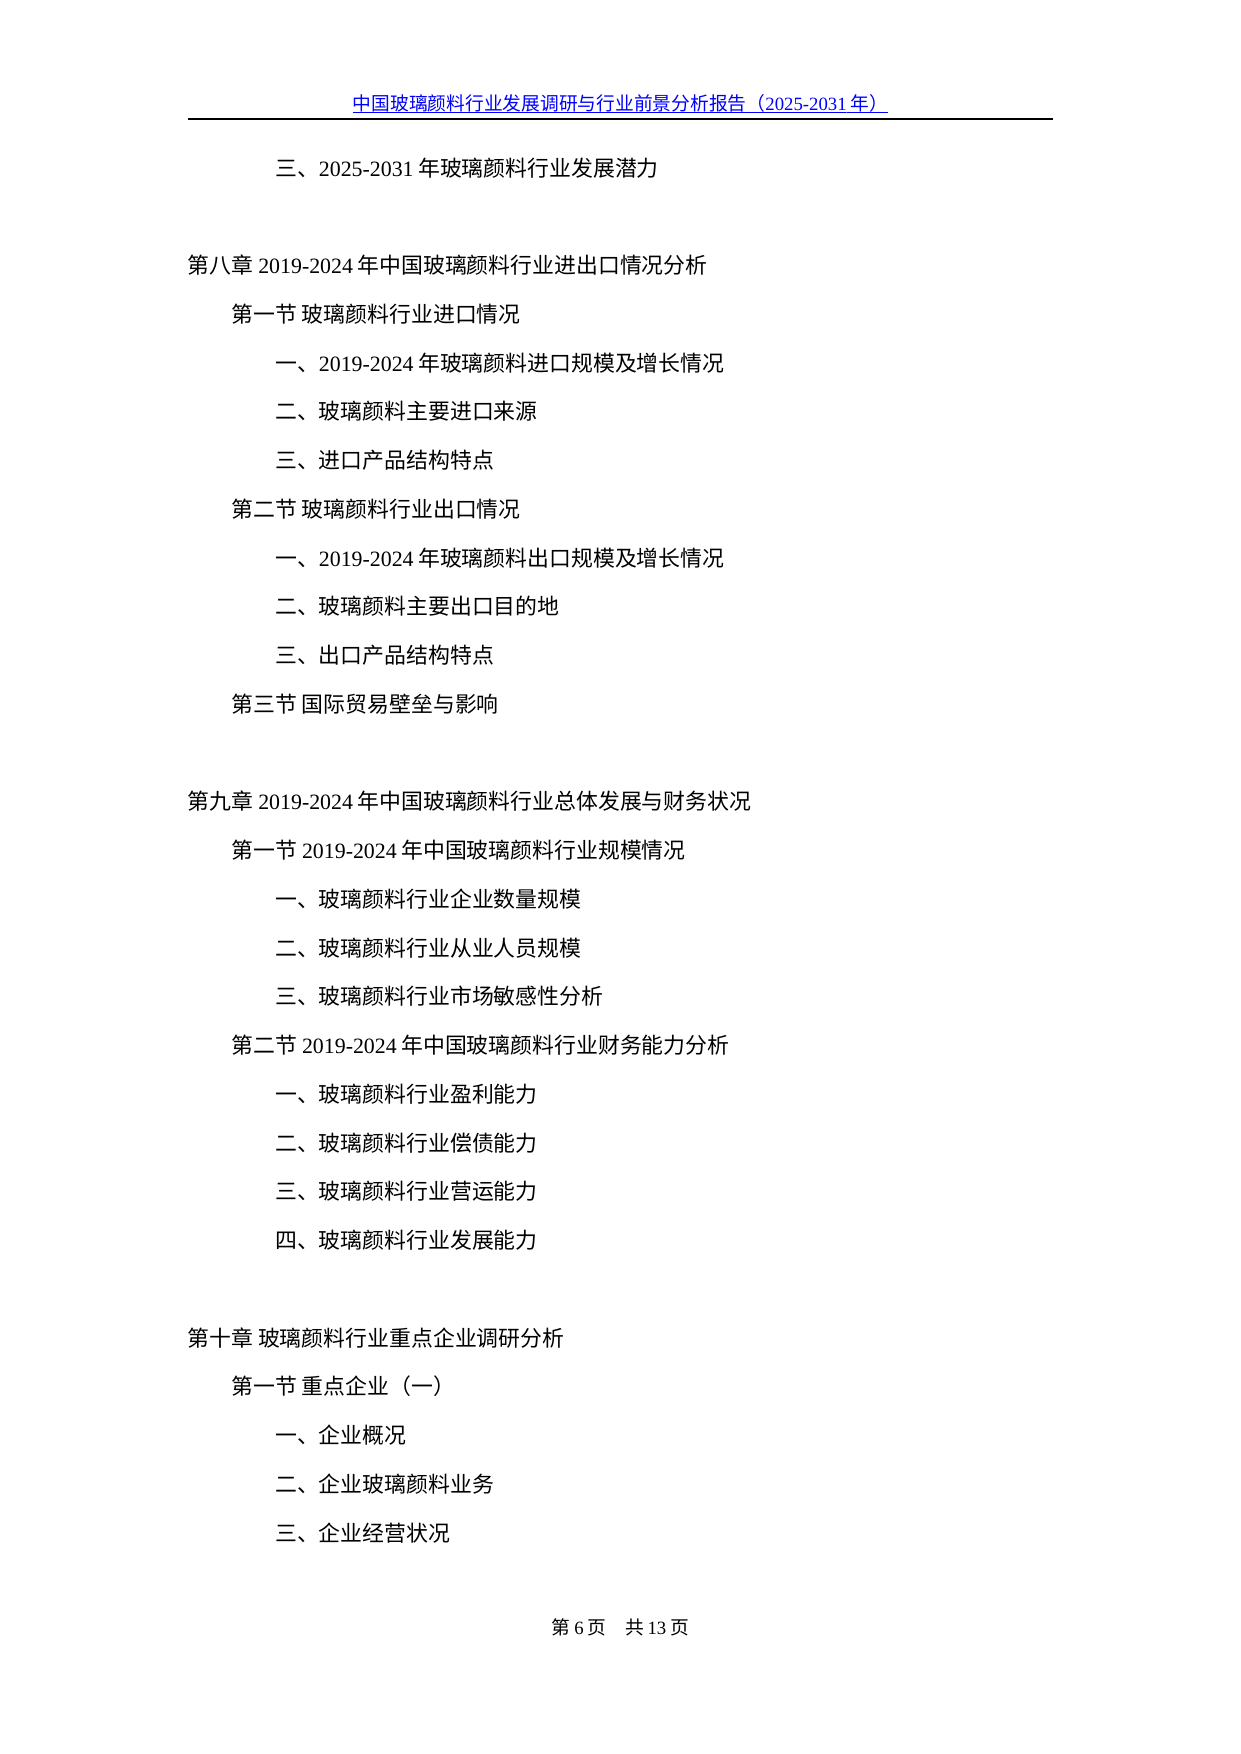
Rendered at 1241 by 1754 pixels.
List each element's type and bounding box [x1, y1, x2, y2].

text [187, 150, 1053, 1548]
